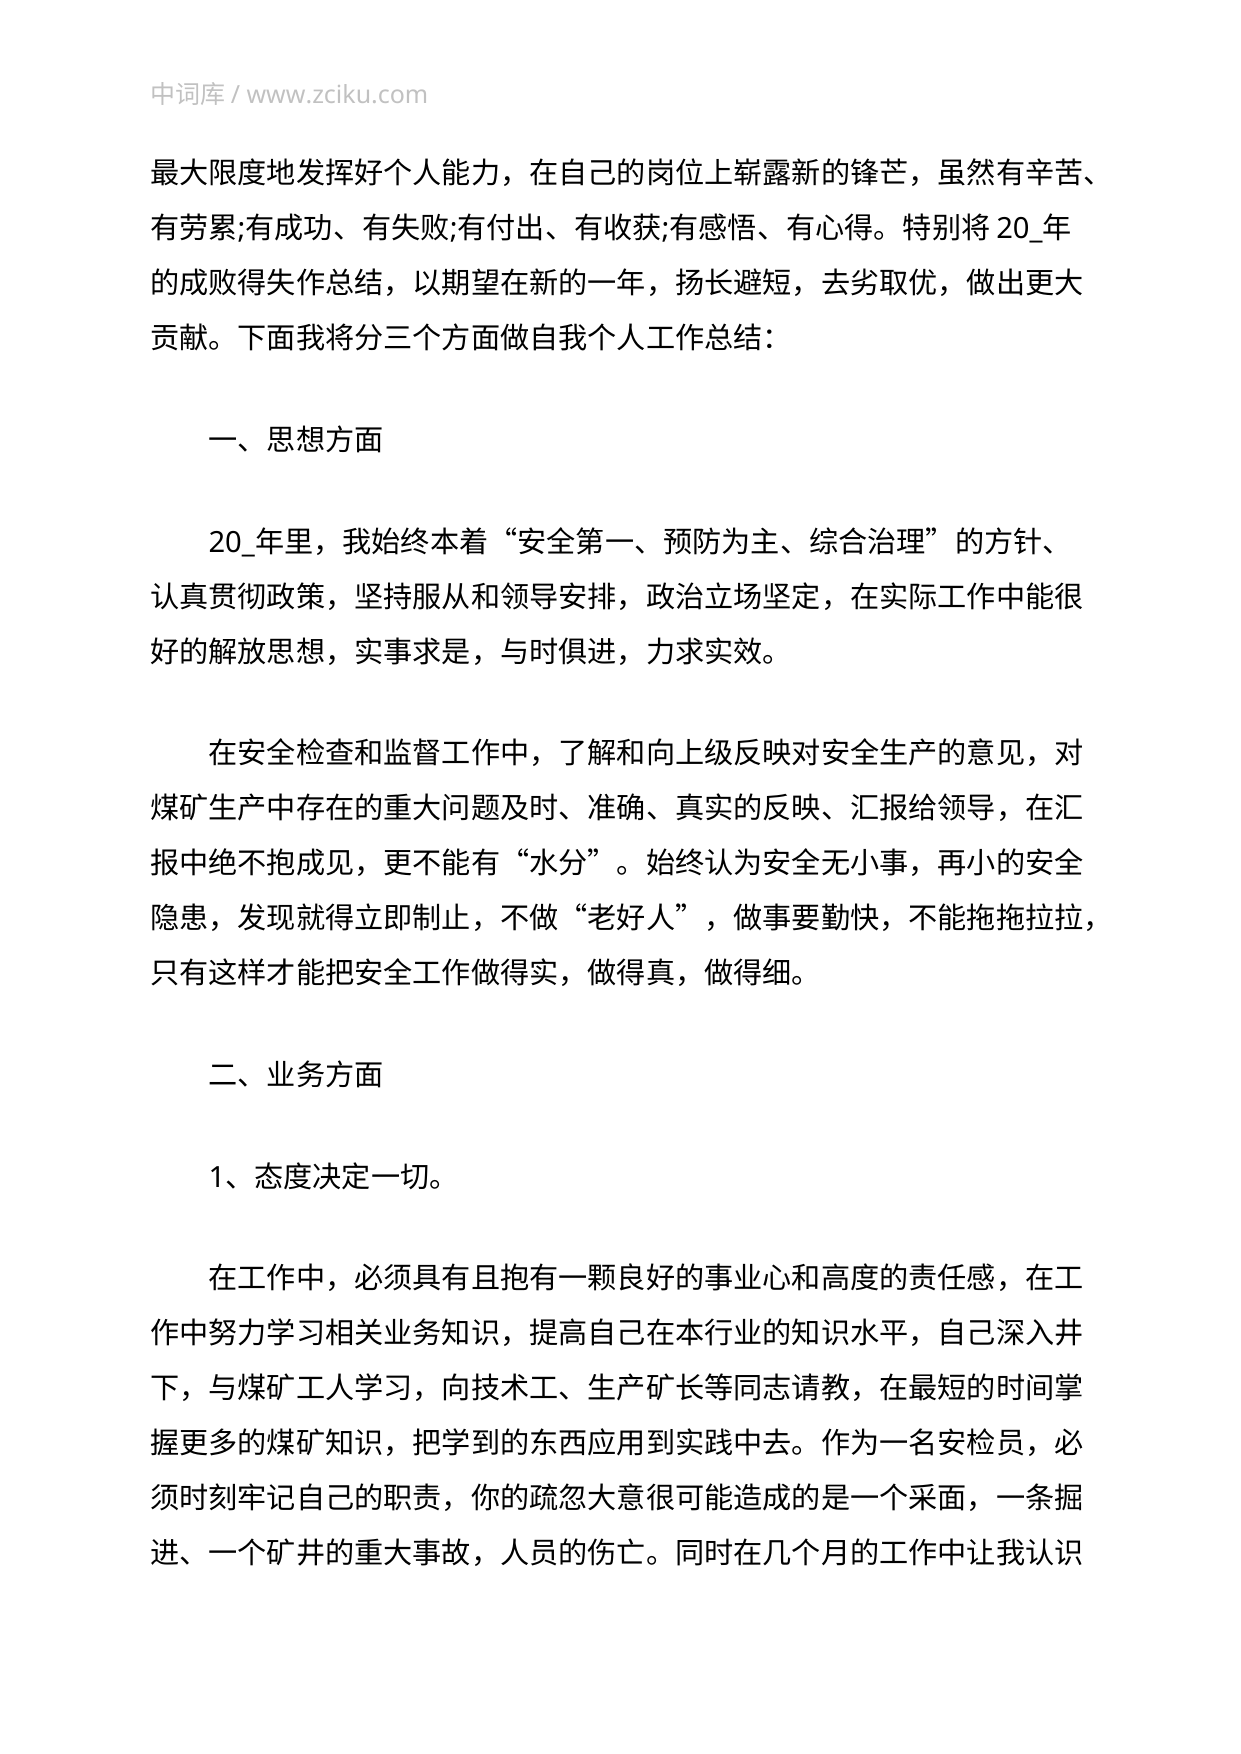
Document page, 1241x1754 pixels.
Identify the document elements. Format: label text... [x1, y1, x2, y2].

text 1、态度决定一切。 [150, 1153, 1090, 1196]
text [150, 1255, 1090, 1572]
text 在安全检查和监督工作中，了解和向上级反映对安全生产的意见，对煤矿生产中存在的重大问题及时、准确、真实的反映、汇报给领导，在汇报中绝不抱成见，更不能有“水分”。始终认为安全无小事，再小的安全隐患，发现就得立即制止，不做“老好人”，做事要勤快，不能拖拖拉拉，只有这样才能把安全工作做得实，做得真，做得细。 [150, 730, 1090, 992]
text 20_年里，我始终本着“安全第一、预防为主、综合治理”的方针、认真贯彻政策，坚持服从和领导安排，政治立场坚定，在实际工作中能很好的解放思想，实事求是，与时俱进，力求实效。 [150, 518, 1090, 671]
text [150, 150, 1090, 357]
text 二、业务方面 [150, 1051, 1090, 1094]
text 一、思想方面 [150, 417, 1090, 459]
